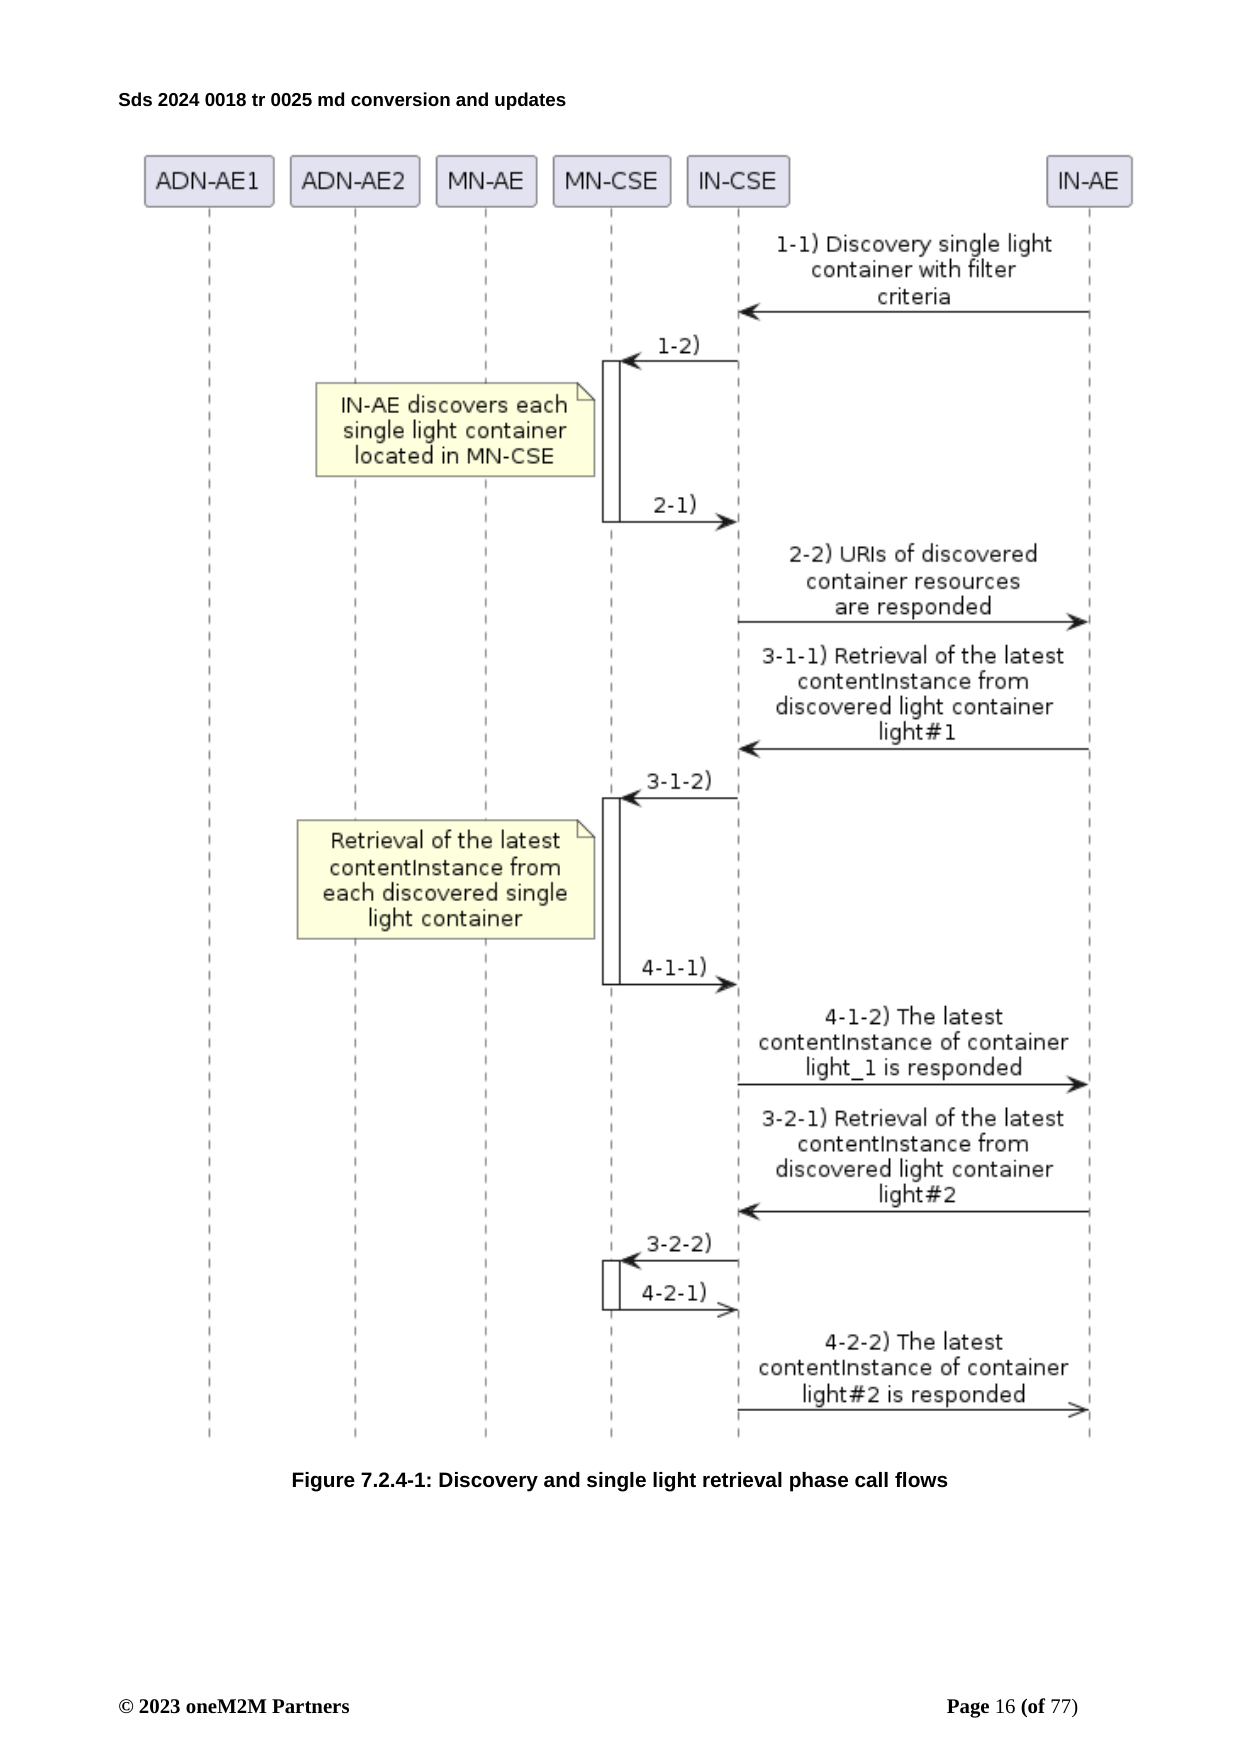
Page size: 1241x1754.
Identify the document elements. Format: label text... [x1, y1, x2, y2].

picture [137, 147, 1139, 1450]
text Figure 7.2.4-1: Discovery and single light retrieval phase call flows [118, 1468, 1122, 1492]
